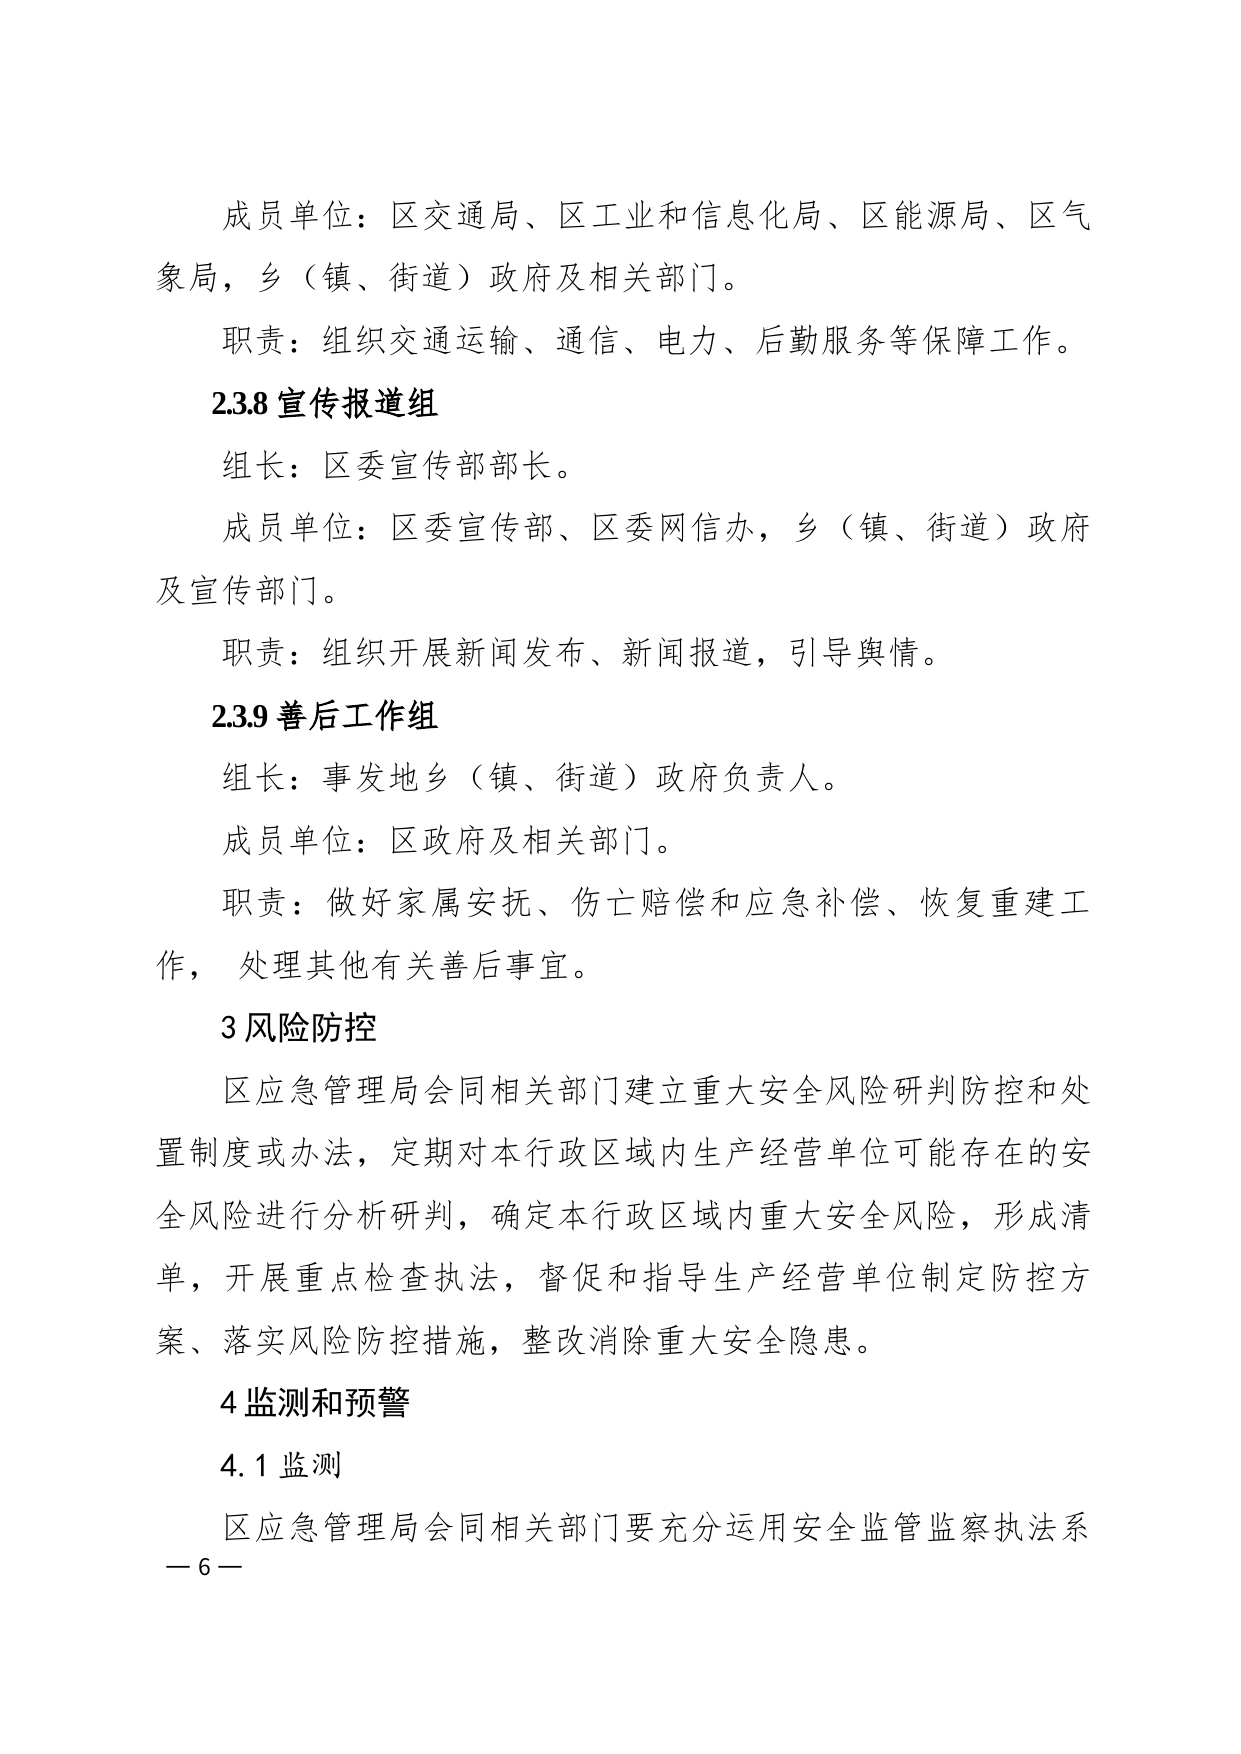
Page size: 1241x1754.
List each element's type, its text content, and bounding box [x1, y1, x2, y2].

text 成员单位：区委宣传部、区委网信办，乡（镇、街道）政府及宣传部门。 [153, 490, 1093, 615]
text 职责：组织交通运输、通信、电力、后勤服务等保障工作。 [153, 302, 1093, 365]
subtitle 3风险防控 [153, 990, 1093, 1052]
text 职责：组织开展新闻发布、新闻报道，引导舆情。 [153, 615, 1093, 677]
text 组长：区委宣传部部长。 [153, 427, 1093, 490]
text 组长：事发地乡（镇、街道）政府负责人。 [153, 740, 1093, 802]
subtitle 4监测和预警 [153, 1365, 1093, 1427]
text 职责：做好家属安抚、伤亡赔偿和应急补偿、恢复重建工作， 处理其他有关善后事宜。 [153, 865, 1093, 990]
list 2.3.8 宣传报道组 [153, 365, 1093, 427]
text 成员单位：区交通局、区工业和信息化局、区能源局、区气象局，乡（镇、街道）政府及相关部门。 [153, 177, 1093, 302]
text 区应急管理局会同相关部门建立重大安全风险研判防控和处置制度或办法，定期对本行政区域内生产经营单位可能存在的安全风险进行分析研判，确定本行政区域内重大安全风险，形成清单，开展重点检查执法，督促和指导生产经营单位制定防控方案、落实风险防控措施，整改消除重大安全隐患。 [153, 1052, 1093, 1365]
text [153, 1490, 1093, 1552]
subtitle 4.1监测 [153, 1427, 1093, 1490]
list 2.3.9 善后工作组 [153, 677, 1093, 740]
text 成员单位：区政府及相关部门。 [153, 802, 1093, 865]
